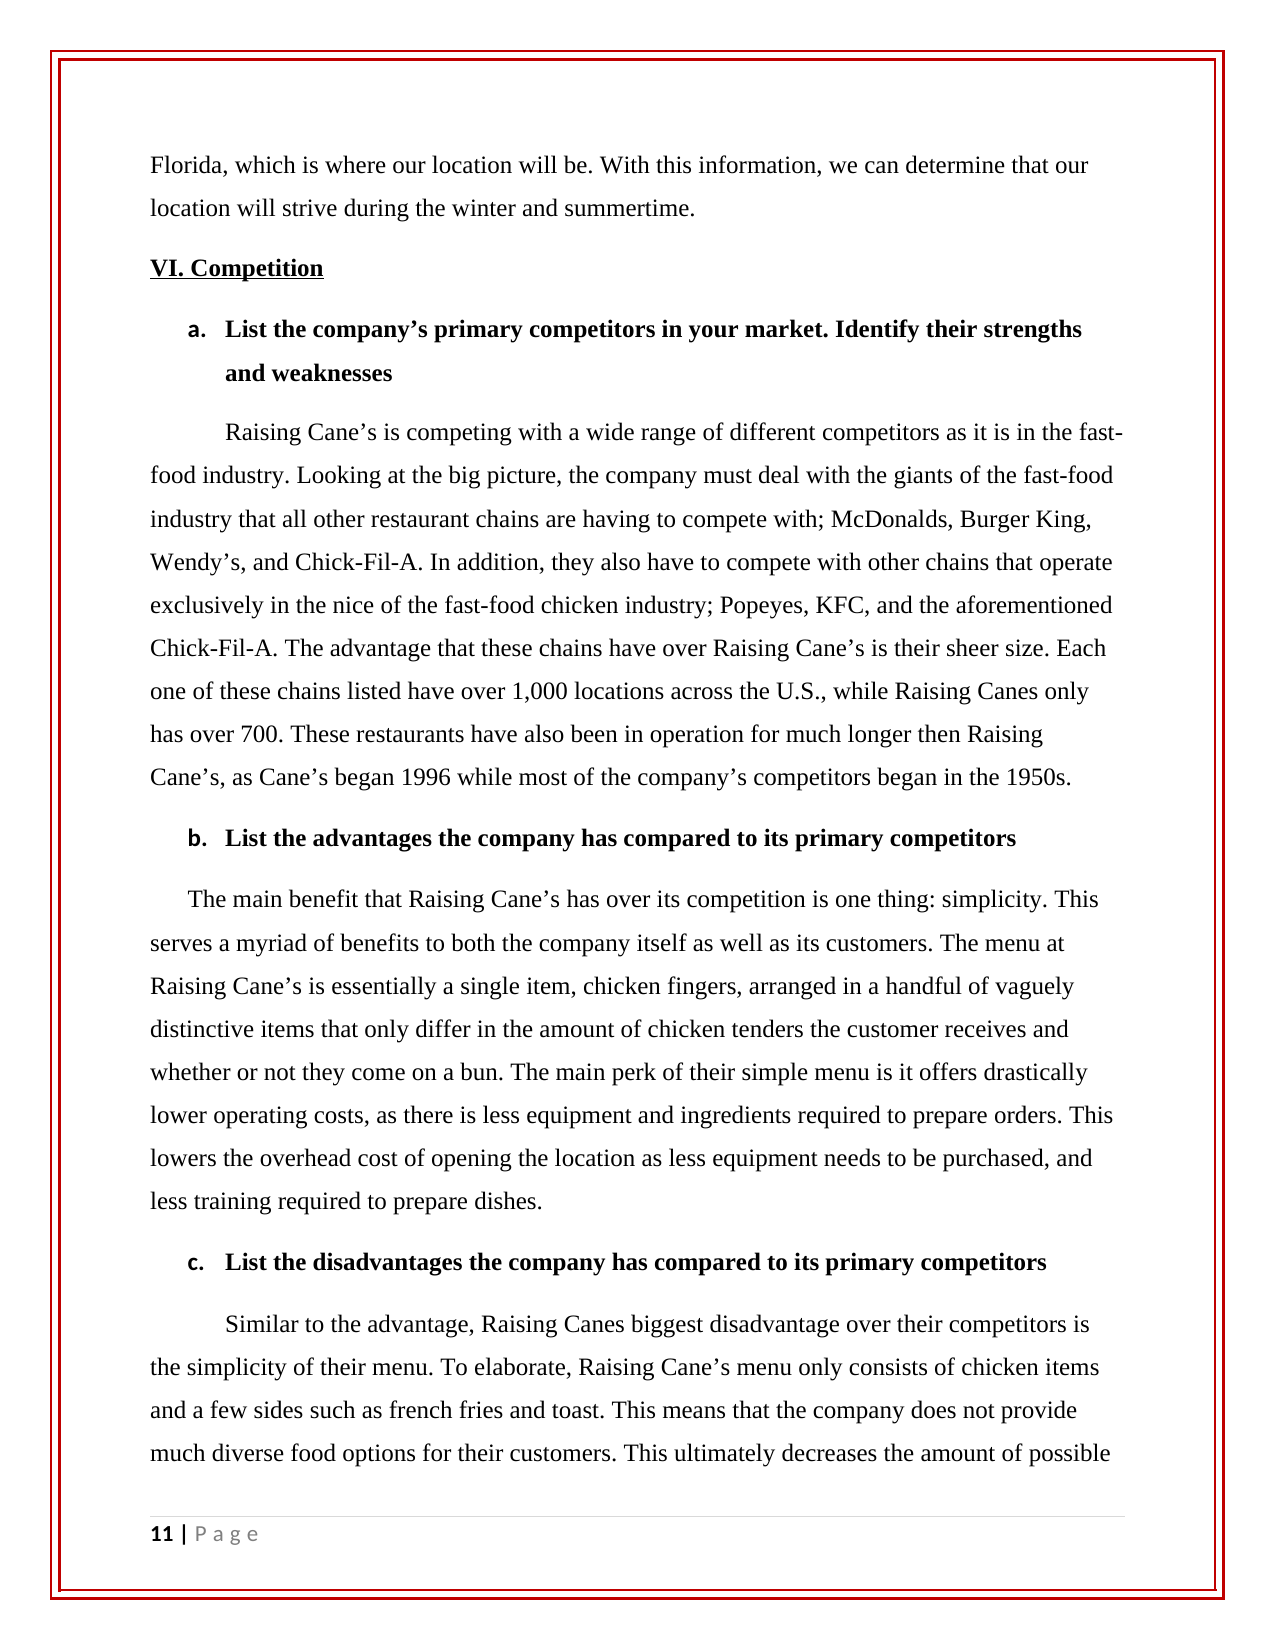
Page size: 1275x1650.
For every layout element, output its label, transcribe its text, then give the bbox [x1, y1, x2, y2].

list List the company’s primary competitors in your market. Identify their strengths and weaknesses [187, 313, 1125, 386]
list List the advantages the company has compared to its primary competitors [187, 822, 1125, 853]
text VI. Competition [150, 253, 1125, 282]
list List the disadvantages the company has compared to its primary competitors [187, 1246, 1125, 1277]
text The main benefit that Raising Cane’s has over its competition is one thing: simplicity. This serves a myriad of benefits to both the company itself as well as its customers. The menu at Raising Cane’s is essentially a single item, chicken fingers, arranged in a handful of vaguely distinctive items that only differ in the amount of chicken tenders the customer receives and whether or not they come on a bun. The main perk of their simple menu is it offers drastically lower operating costs, as there is less equipment and ingredients required to prepare orders. This lowers the overhead cost of opening the location as less equipment needs to be purchased, and less training required to prepare dishes. [150, 884, 1125, 1215]
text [150, 150, 1125, 222]
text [150, 1309, 1125, 1467]
text Raising Cane’s is competing with a wide range of different competitors as it is in the fast-food industry. Looking at the big picture, the company must deal with the giants of the fast-food industry that all other restaurant chains are having to compete with; McDonalds, Burger King, Wendy’s, and Chick-Fil-A. In addition, they also have to compete with other chains that operate exclusively in the nice of the fast-food chicken industry; Popeyes, KFC, and the aforementioned Chick-Fil-A. The advantage that these chains have over Raising Cane’s is their sheer size. Each one of these chains listed have over 1,000 locations across the U.S., while Raising Canes only has over 700. These restaurants have also been in operation for much longer then Raising Cane’s, as Cane’s began 1996 while most of the company’s competitors began in the 1950s. [150, 417, 1125, 791]
